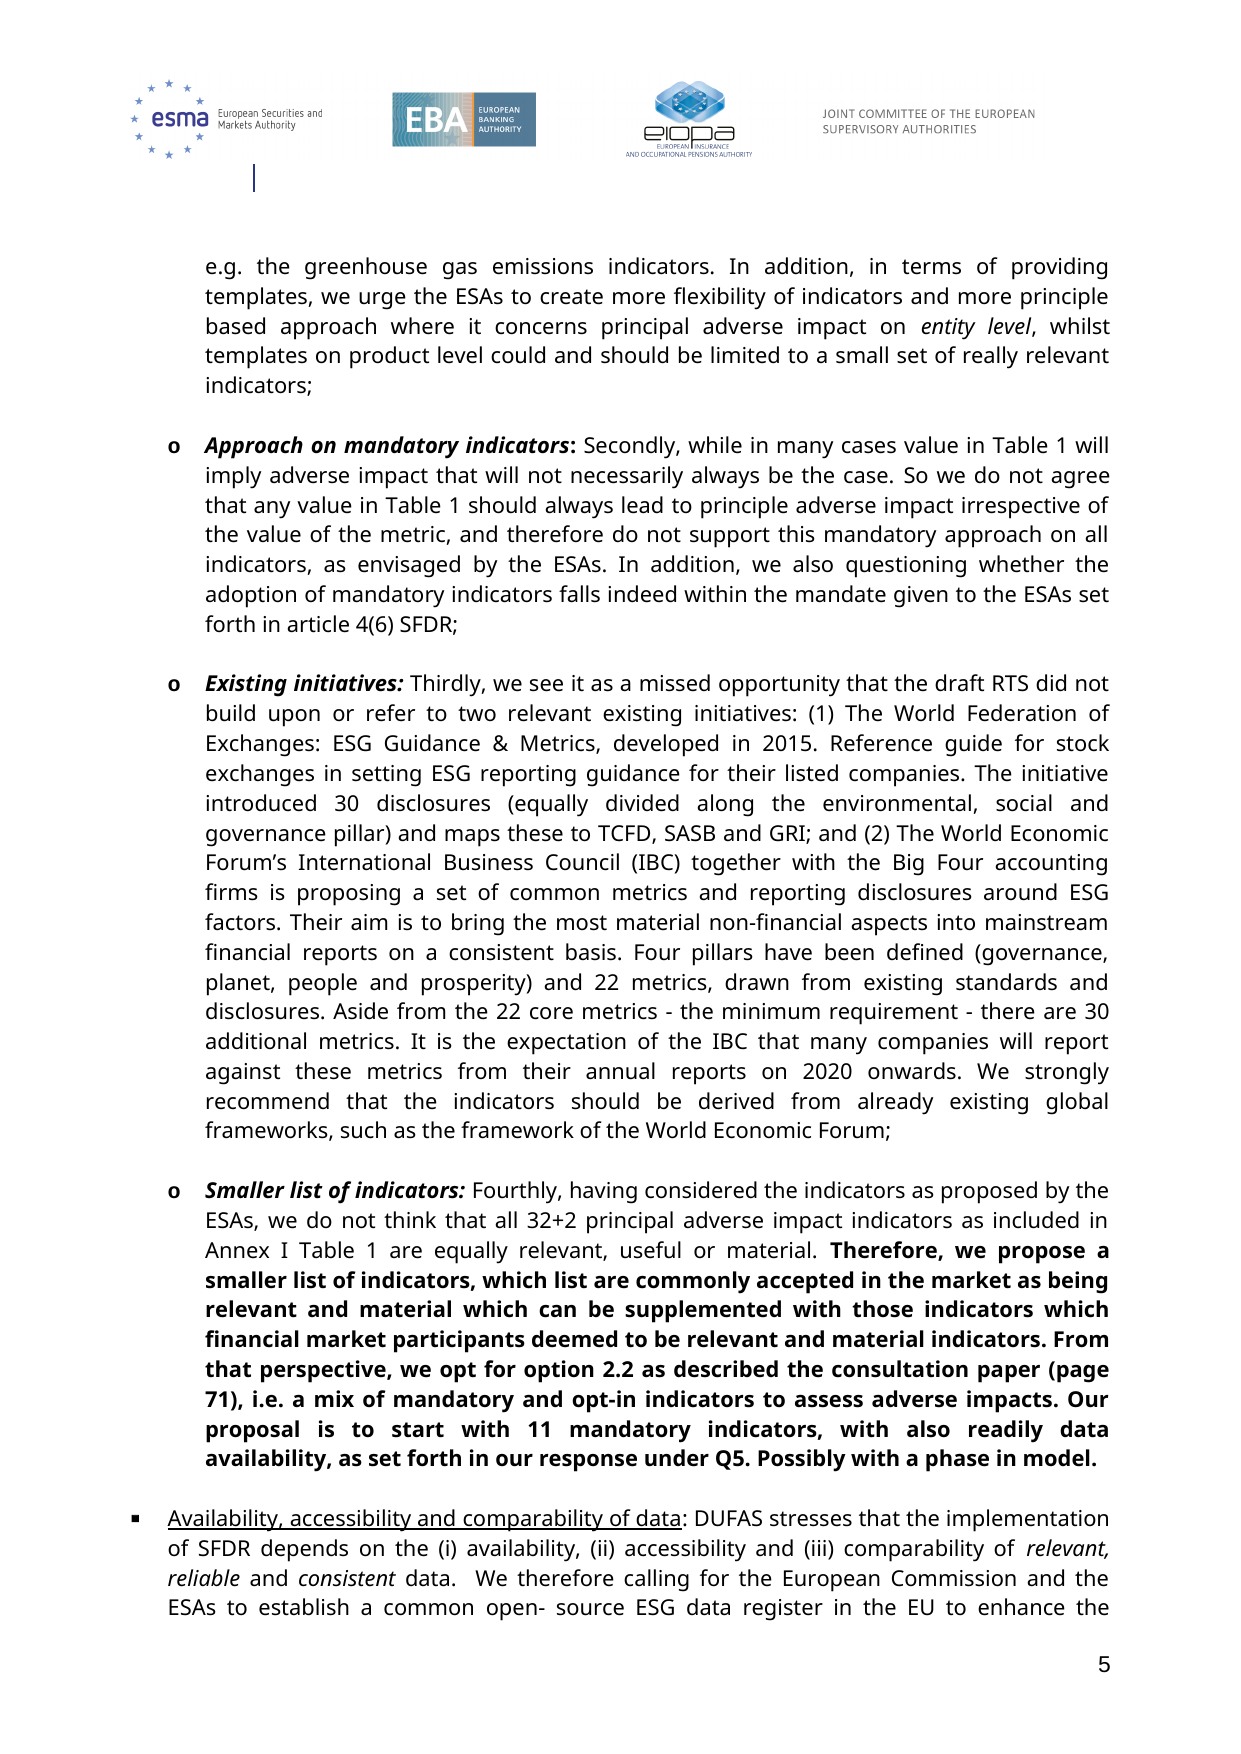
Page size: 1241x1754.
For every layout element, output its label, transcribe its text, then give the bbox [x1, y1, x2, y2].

list Existing initiatives: Thirdly, we see it as a missed opportunity that the draft RTS did not build upon or refer to two relevant existing initiatives: (1) The World Federation of Exchanges: ESG Guidance & Metrics, developed in 2015. Reference guide for stock exchanges in setting ESG reporting guidance for their listed companies. The initiative introduced 30 disclosures (equally divided along the environmental, social and governance pillar) and maps these to TCFD, SASB and GRI; and (2) The World Economic Forum’s International Business Council (IBC) together with the Big Four accounting firms is proposing a set of common metrics and reporting disclosures around ESG factors. Their aim is to bring the most material non-financial aspects into mainstream financial reports on a consistent basis. Four pillars have been defined (governance, planet, people and prosperity) and 22 metrics, drawn from existing standards and disclosures. Aside from the 22 core metrics - the minimum requirement - there are 30 additional metrics. It is the expectation of the IBC that many companies will report against these metrics from their annual reports on 2020 onwards. We strongly recommend that the indicators should be derived from already existing global frameworks, such as the framework of the World Economic Forum; [167, 668, 1110, 1145]
list Approach on mandatory indicators: Secondly, while in many cases value in Table 1 will imply adverse impact that will not necessarily always be the case. So we do not agree that any value in Table 1 should always lead to principle adverse impact irrespective of the value of the metric, and therefore do not support this mandatory approach on all indicators, as envisaged by the ESAs. In addition, we also questioning whether the adoption of mandatory indicators falls indeed within the mandate given to the ESAs set forth in article 4(6) SFDR; [167, 430, 1110, 638]
picture [129, 73, 1045, 164]
list Smaller list of indicators: Fourthly, having considered the indicators as proposed by the ESAs, we do not think that all 32+2 principal adverse impact indicators as included in Annex I Table 1 are equally relevant, useful or material. Therefore, we propose a smaller list of indicators, which list are commonly accepted in the market as being relevant and material which can be supplemented with those indicators which financial market participants deemed to be relevant and material indicators. From that perspective, we opt for option 2.2 as described the consultation paper (page 71), i.e. a mix of mandatory and opt-in indicators to assess adverse impacts. Our proposal is to start with 11 mandatory indicators, with also readily data availability, as set forth in our response under Q5. Possibly with a phase in model. [167, 1175, 1110, 1473]
